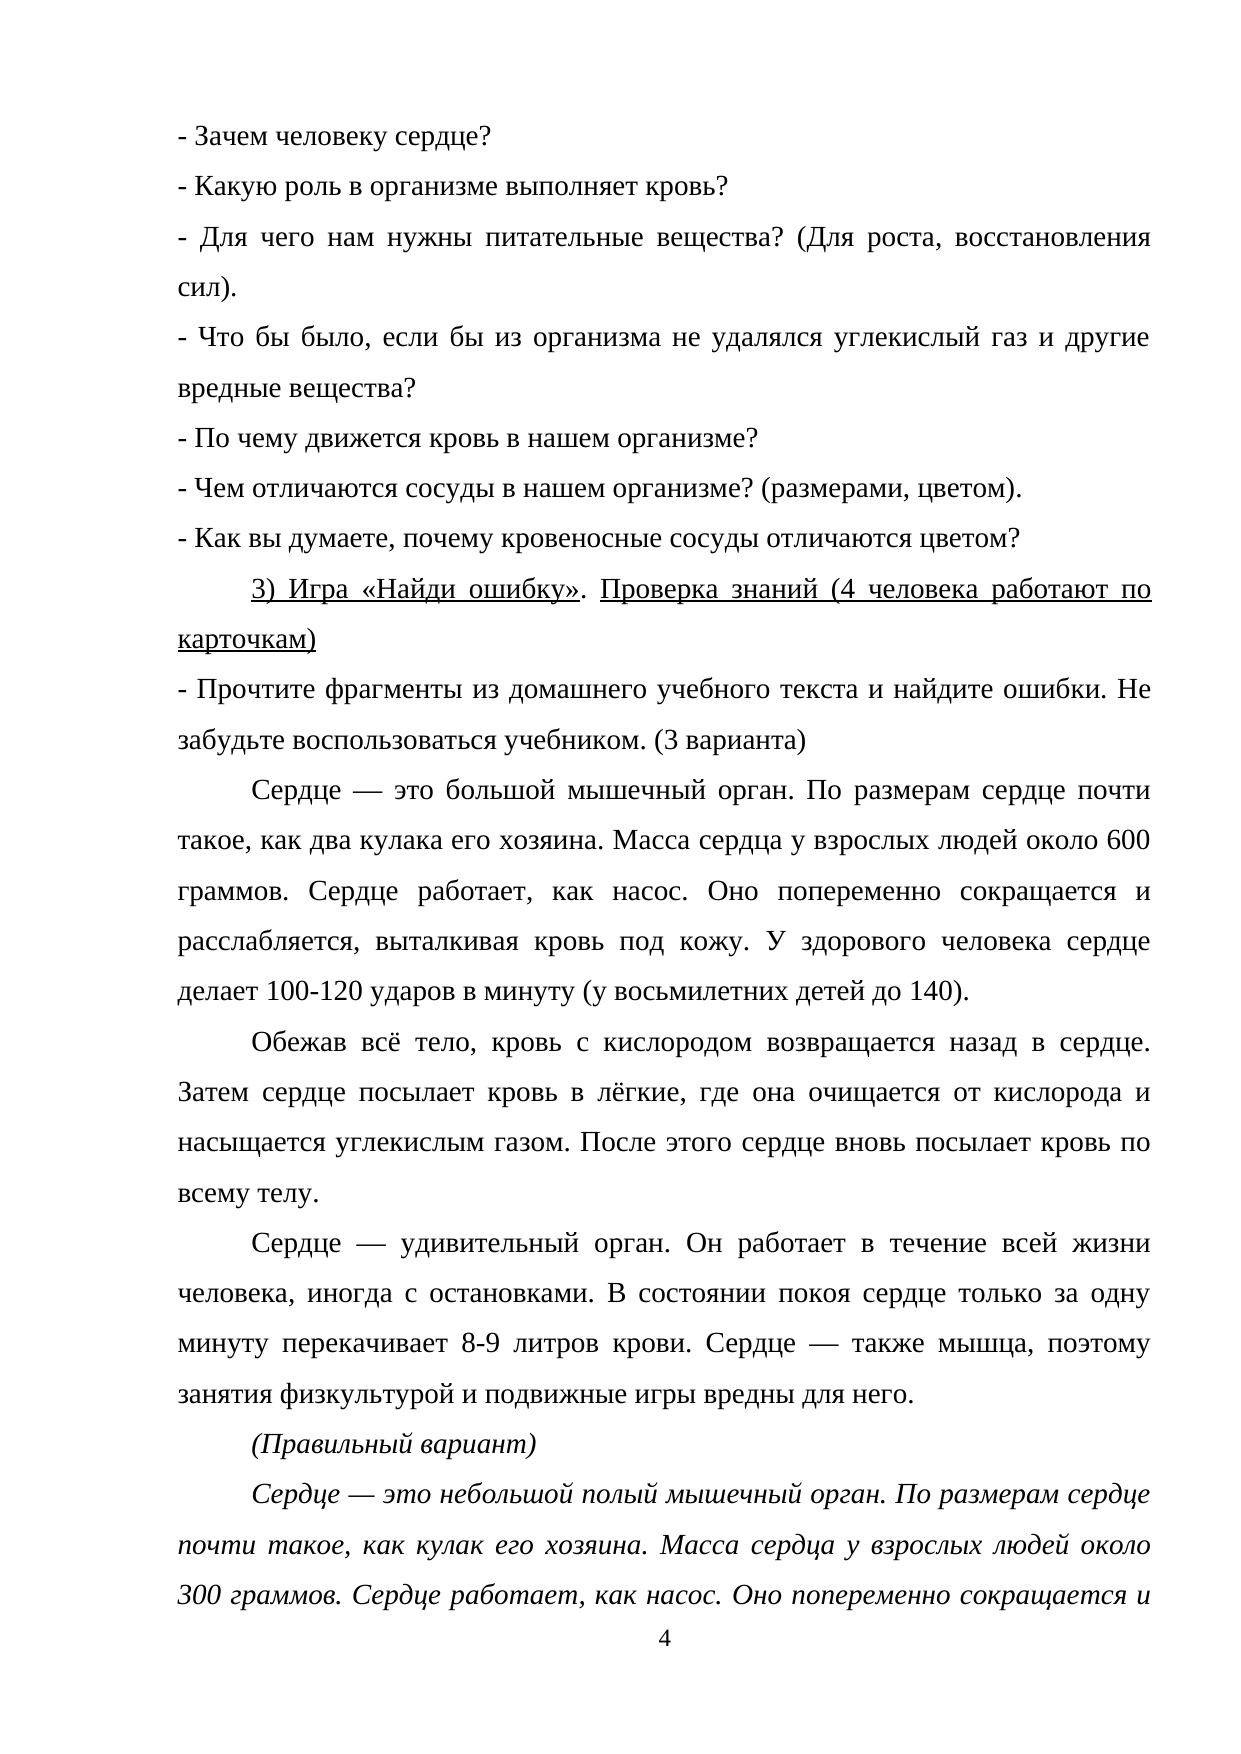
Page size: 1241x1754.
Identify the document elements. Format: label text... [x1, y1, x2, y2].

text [177, 1477, 1152, 1611]
text - Что бы было, если бы из организма не удалялся углекислый газ и другие вредные вещества? [177, 319, 1152, 403]
text (Правильный вариант) [177, 1426, 1152, 1460]
text - По чему движется кровь в нашем организме? [177, 420, 1152, 453]
text Сердце — это большой мышечный орган. По размерам сердце почти такое, как два кулака его хозяина. Масса сердца у взрослых людей около 600 граммов. Сердце работает, как насос. Оно попеременно сокращается и расслабляется, выталкивая кровь под кожу. У здорового человека сердце делает 100-120 ударов в минуту (у восьмилетних детей до 140). [177, 772, 1152, 1007]
text - Чем отличаются сосуды в нашем организме? (размерами, цветом). [177, 470, 1152, 504]
text Сердце — удивительный орган. Он работает в течение всей жизни человека, иногда с остановками. В состоянии покоя сердце только за одну минуту перекачивает 8-9 литров крови. Сердце — также мышца, поэтому занятия физкультурой и подвижные игры вредны для него. [177, 1225, 1152, 1409]
text - Для чего нам нужны питательные вещества? (Для роста, восстановления сил). [177, 219, 1152, 303]
text - Зачем человеку сердце? [177, 118, 1152, 152]
text Обежав всё тело, кровь с кислородом возвращается назад в сердце. Затем сердце посылает кровь в лёгкие, где она очищается от кислорода и насыщается углекислым газом. После этого сердце вновь посылает кровь по всему телу. [177, 1024, 1152, 1208]
text - Как вы думаете, почему кровеносные сосуды отличаются цветом? [177, 521, 1152, 554]
text - Какую роль в организме выполняет кровь? [177, 168, 1152, 202]
text 3) Игра «Найди ошибку». Проверка знаний (4 человека работают по карточкам) [177, 571, 1152, 655]
text - Прочтите фрагменты из домашнего учебного текста и найдите ошибки. Не забудьте воспользоваться учебником. (3 варианта) [177, 672, 1152, 755]
